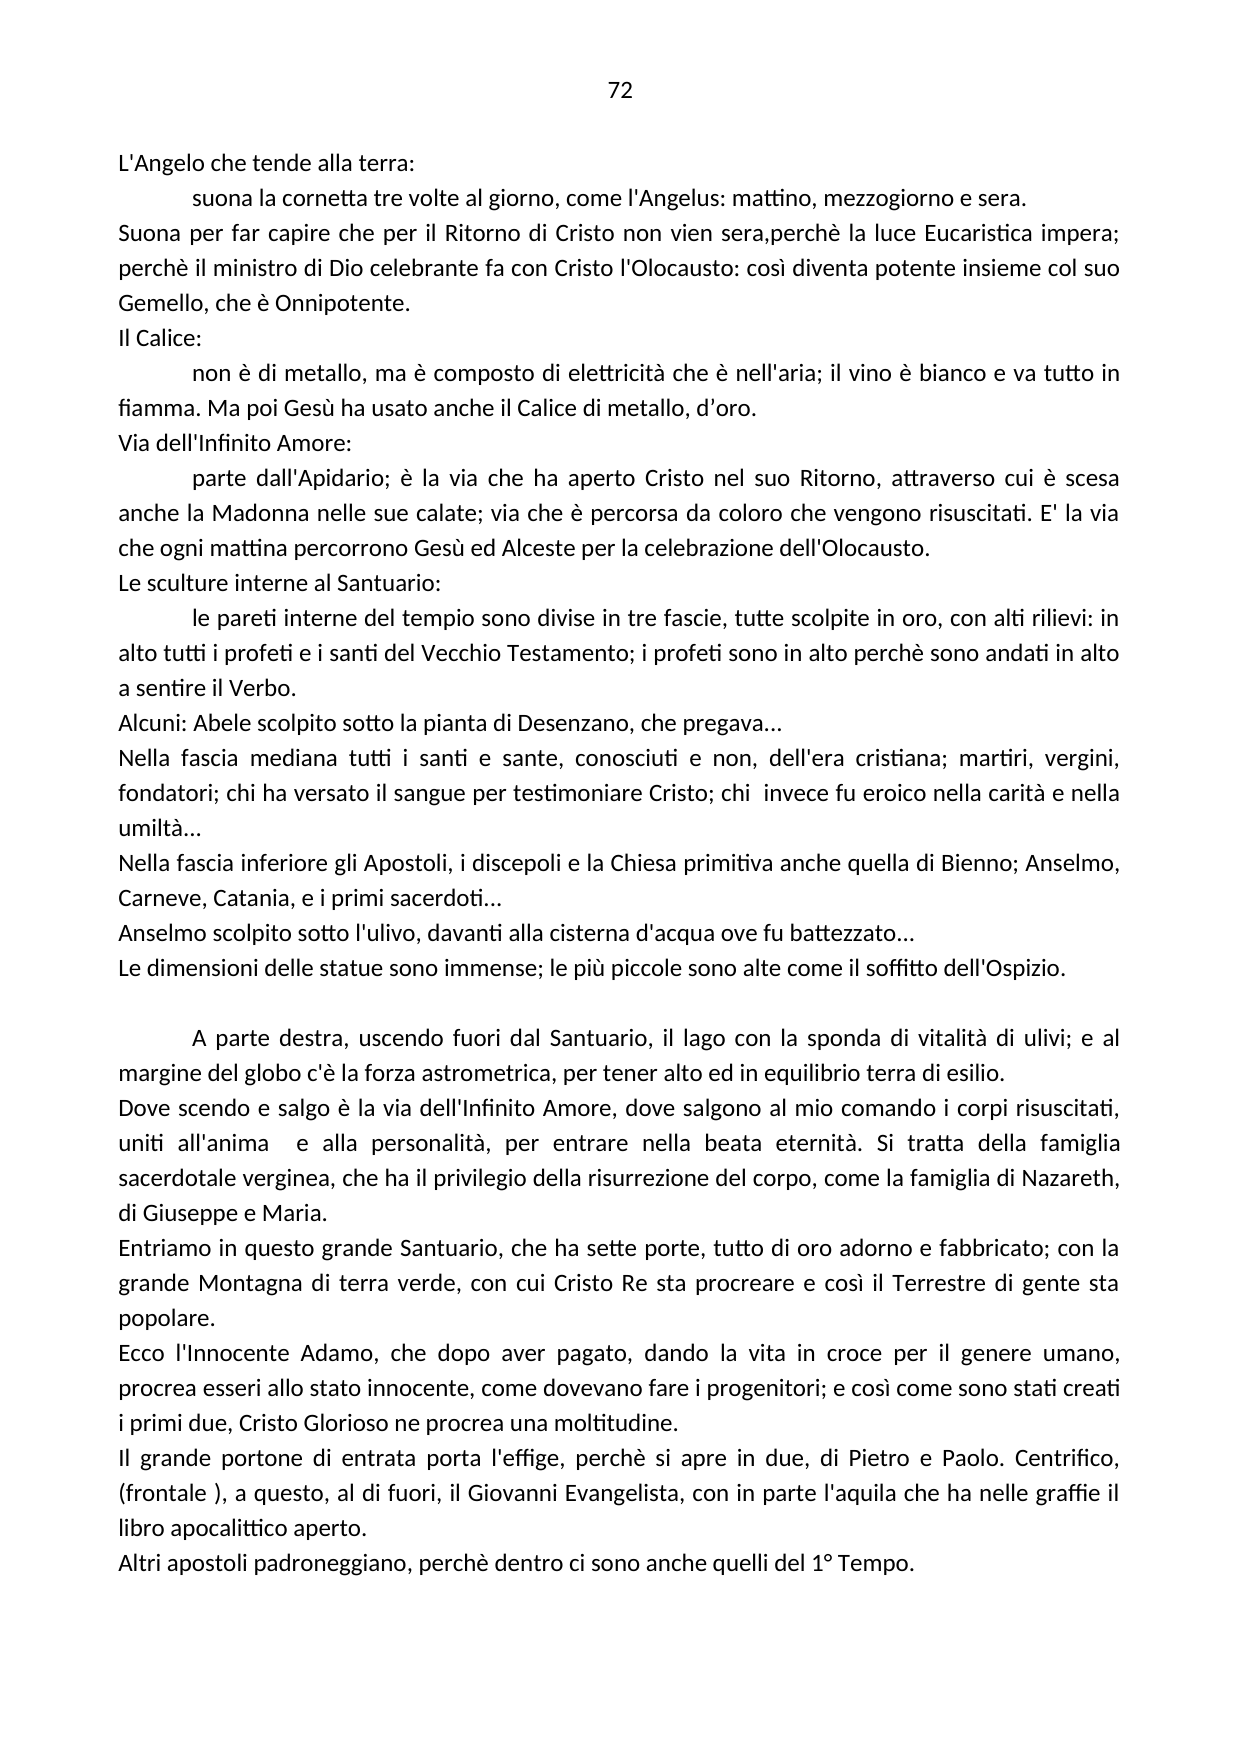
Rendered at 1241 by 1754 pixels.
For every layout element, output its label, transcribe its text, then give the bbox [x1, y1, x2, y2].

text Ecco l'Innocente Adamo, che dopo aver pagato, dando la vita in croce per il genere umano, procrea esseri allo stato innocente, come dovevano fare i progenitori; e così come sono stati creati i primi due, Cristo Glorioso ne procrea una moltitudine. [118, 1338, 1122, 1438]
text le pareti interne del tempio sono divise in tre fascie, tutte scolpite in oro, con alti rilievi: in alto tutti i profeti e i santi del Vecchio Testamento; i profeti sono in alto perchè sono andati in alto a sentire il Verbo. [118, 603, 1122, 703]
text Entriamo in questo grande Santuario, che ha sette porte, tutto di oro adorno e fabbricato; con la grande Montagna di terra verde, con cui Cristo Re sta procreare e così il Terrestre di gente sta popolare. [118, 1233, 1122, 1333]
text Il Calice: [118, 323, 1122, 353]
text Dove scendo e salgo è la via dell'Infinito Amore, dove salgono al mio comando i corpi risuscitati, uniti all'anima e alla personalità, per entrare nella beata eternità. Si tratta della famiglia sacerdotale verginea, che ha il privilegio della risurrezione del corpo, come la famiglia di Nazareth, di Giuseppe e Maria. [118, 1093, 1122, 1228]
text Il grande portone di entrata porta l'effige, perchè si apre in due, di Pietro e Paolo. Centrifico, (frontale ), a questo, al di fuori, il Giovanni Evangelista, con in parte l'aquila che ha nelle graffie il libro apocalittico aperto. [118, 1443, 1122, 1543]
text Alcuni: Abele scolpito sotto la pianta di Desenzano, che pregava... [118, 708, 1122, 738]
text Le dimensioni delle statue sono immense; le più piccole sono alte come il soffitto dell'Ospizio. [118, 953, 1122, 983]
text non è di metallo, ma è composto di elettricità che è nell'aria; il vino è bianco e va tutto in fiamma. Ma poi Gesù ha usato anche il Calice di metallo, d’oro. [118, 358, 1122, 423]
text Le sculture interne al Santuario: [118, 568, 1122, 598]
text suona la cornetta tre volte al giorno, come l'Angelus: mattino, mezzogiorno e sera. [118, 183, 1122, 213]
text Anselmo scolpito sotto l'ulivo, davanti alla cisterna d'acqua ove fu battezzato... [118, 918, 1122, 948]
text L'Angelo che tende alla terra: [118, 148, 1122, 178]
text Nella fascia inferiore gli Apostoli, i discepoli e la Chiesa primitiva anche quella di Bienno; Anselmo, Carneve, Catania, e i primi sacerdoti... [118, 848, 1122, 913]
text parte dall'Apidario; è la via che ha aperto Cristo nel suo Ritorno, attraverso cui è scesa anche la Madonna nelle sue calate; via che è percorsa da coloro che vengono risuscitati. E' la via che ogni mattina percorrono Gesù ed Alceste per la celebrazione dell'Olocausto. [118, 463, 1122, 563]
text Suona per far capire che per il Ritorno di Cristo non vien sera,perchè la luce Eucaristica impera; perchè il ministro di Dio celebrante fa con Cristo l'Olocausto: così diventa potente insieme col suo Gemello, che è Onnipotente. [118, 218, 1122, 318]
text Via dell'Infinito Amore: [118, 428, 1122, 458]
text Nella fascia mediana tutti i santi e sante, conosciuti e non, dell'era cristiana; martiri, vergini, fondatori; chi ha versato il sangue per testimoniare Cristo; chi invece fu eroico nella carità e nella umiltà... [118, 743, 1122, 843]
text Altri apostoli padroneggiano, perchè dentro ci sono anche quelli del 1° Tempo. [118, 1548, 1122, 1578]
text A parte destra, uscendo fuori dal Santuario, il lago con la sponda di vitalità di ulivi; e al margine del globo c'è la forza astrometrica, per tener alto ed in equilibrio terra di esilio. [118, 1023, 1122, 1088]
